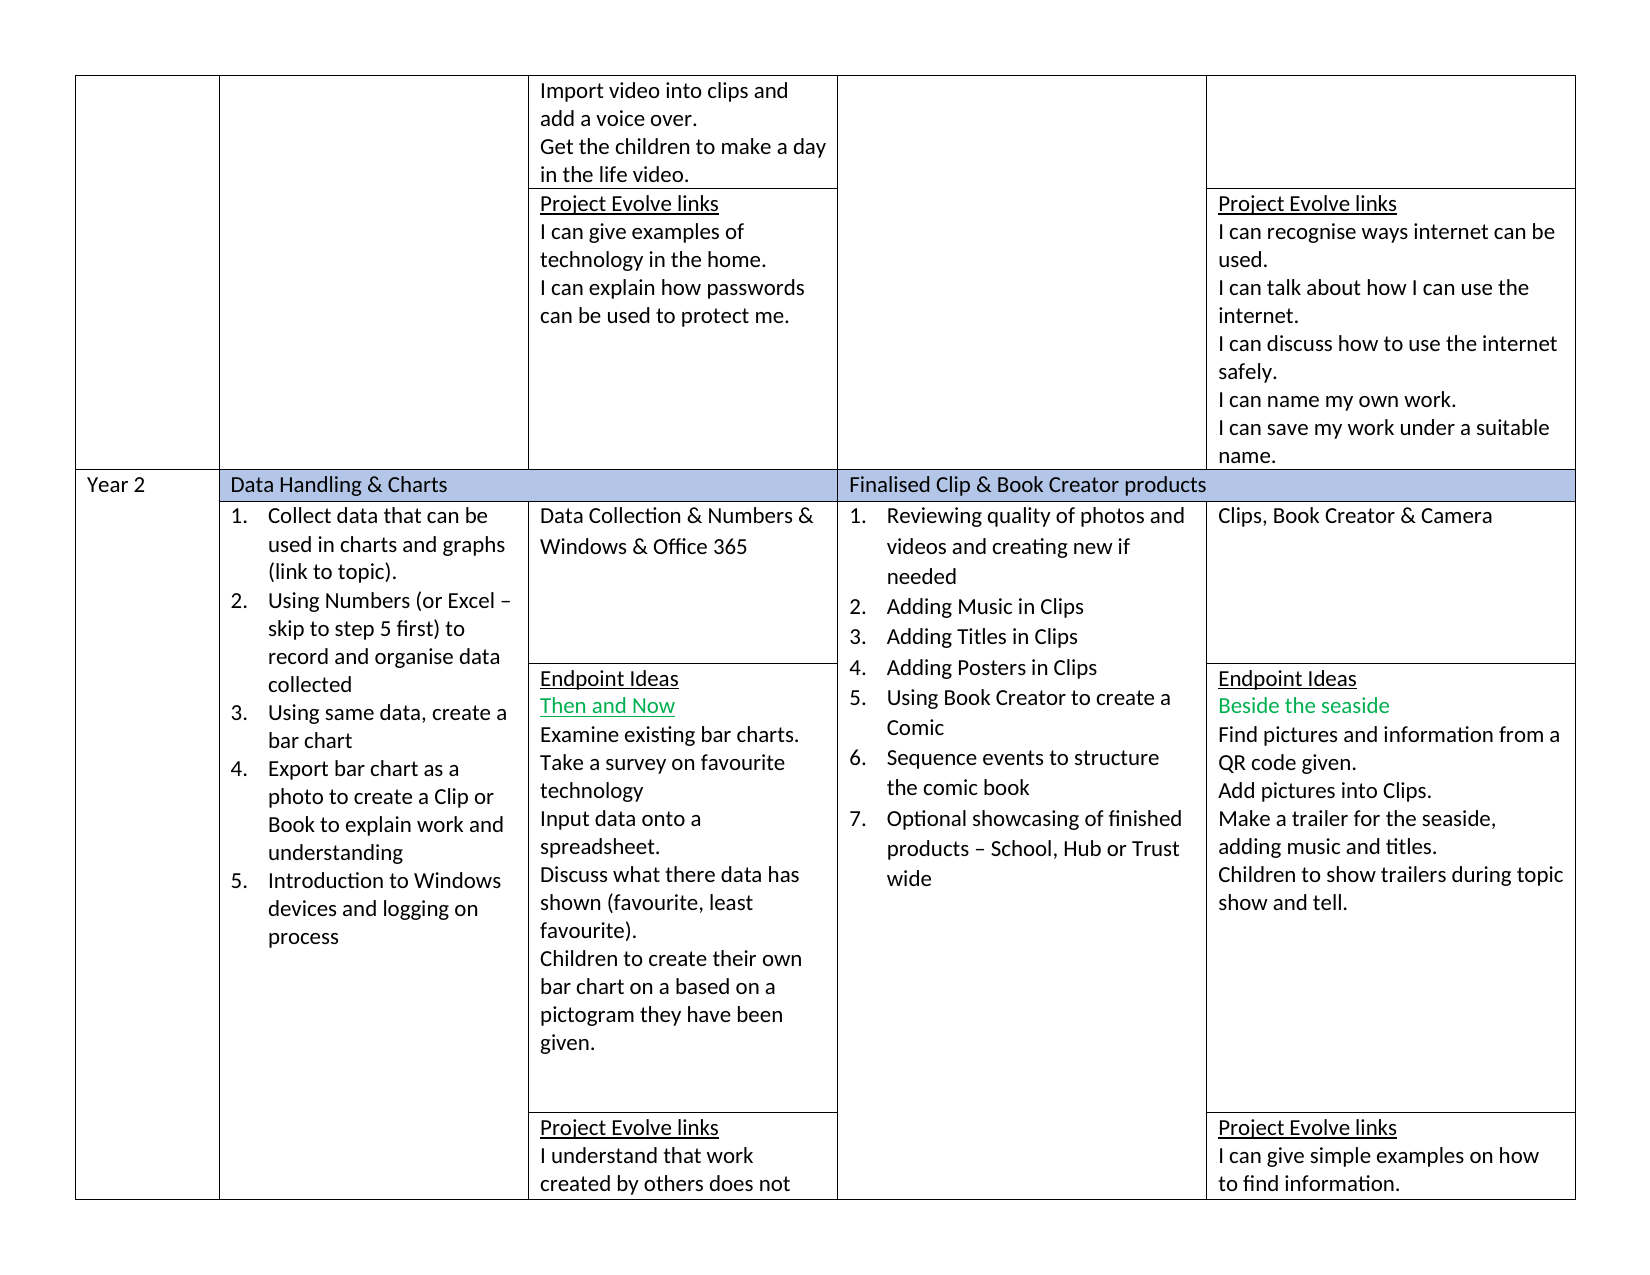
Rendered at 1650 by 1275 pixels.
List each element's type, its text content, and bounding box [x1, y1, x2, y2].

table_cell Finalised Clip & Book Creator products [838, 470, 1575, 501]
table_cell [529, 1113, 837, 1199]
table_cell Collect data that can be used in charts and graphs (link to topic). Using Numbers (or Excel – skip to step 5 first) to record and organise data collected Using same data, create a bar chart Export bar chart as a photo to create a Clip or Book to explain work and understanding Introduction to Windows devices and logging on process [220, 502, 528, 1199]
table_cell Clips, Book Creator & Camera [1207, 502, 1575, 663]
table_cell Project Evolve links I can give examples of technology in the home. I can explain how passwords can be used to protect me. [529, 189, 837, 469]
table_cell Data Collection & Numbers & Windows & Office 365 [529, 502, 837, 663]
table_cell Project Evolve links I can recognise ways internet can be used. I can talk about how I can use the internet. I can discuss how to use the internet safely. I can name my own work. I can save my work under a suitable name. [1207, 189, 1575, 469]
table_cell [529, 76, 837, 188]
table_cell Year 2 [76, 470, 219, 1199]
table_cell Endpoint Ideas Beside the seaside Find pictures and information from a QR code given. Add pictures into Clips. Make a trailer for the seaside, adding music and titles. Children to show trailers during topic show and tell. [1207, 664, 1575, 1112]
table_cell Reviewing quality of photos and videos and creating new if needed Adding Music in Clips Adding Titles in Clips Adding Posters in Clips Using Book Creator to create a Comic Sequence events to structure the comic book Optional showcasing of finished products – School, Hub or Trust wide [838, 502, 1206, 1199]
table_cell Data Handling & Charts [220, 470, 837, 501]
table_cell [1207, 76, 1575, 188]
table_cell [1207, 1113, 1575, 1199]
table_cell Endpoint Ideas Then and Now Examine existing bar charts. Take a survey on favourite technology Input data onto a spreadsheet. Discuss what there data has shown (favourite, least favourite). Children to create their own bar chart on a based on a pictogram they have been given. [529, 664, 837, 1112]
